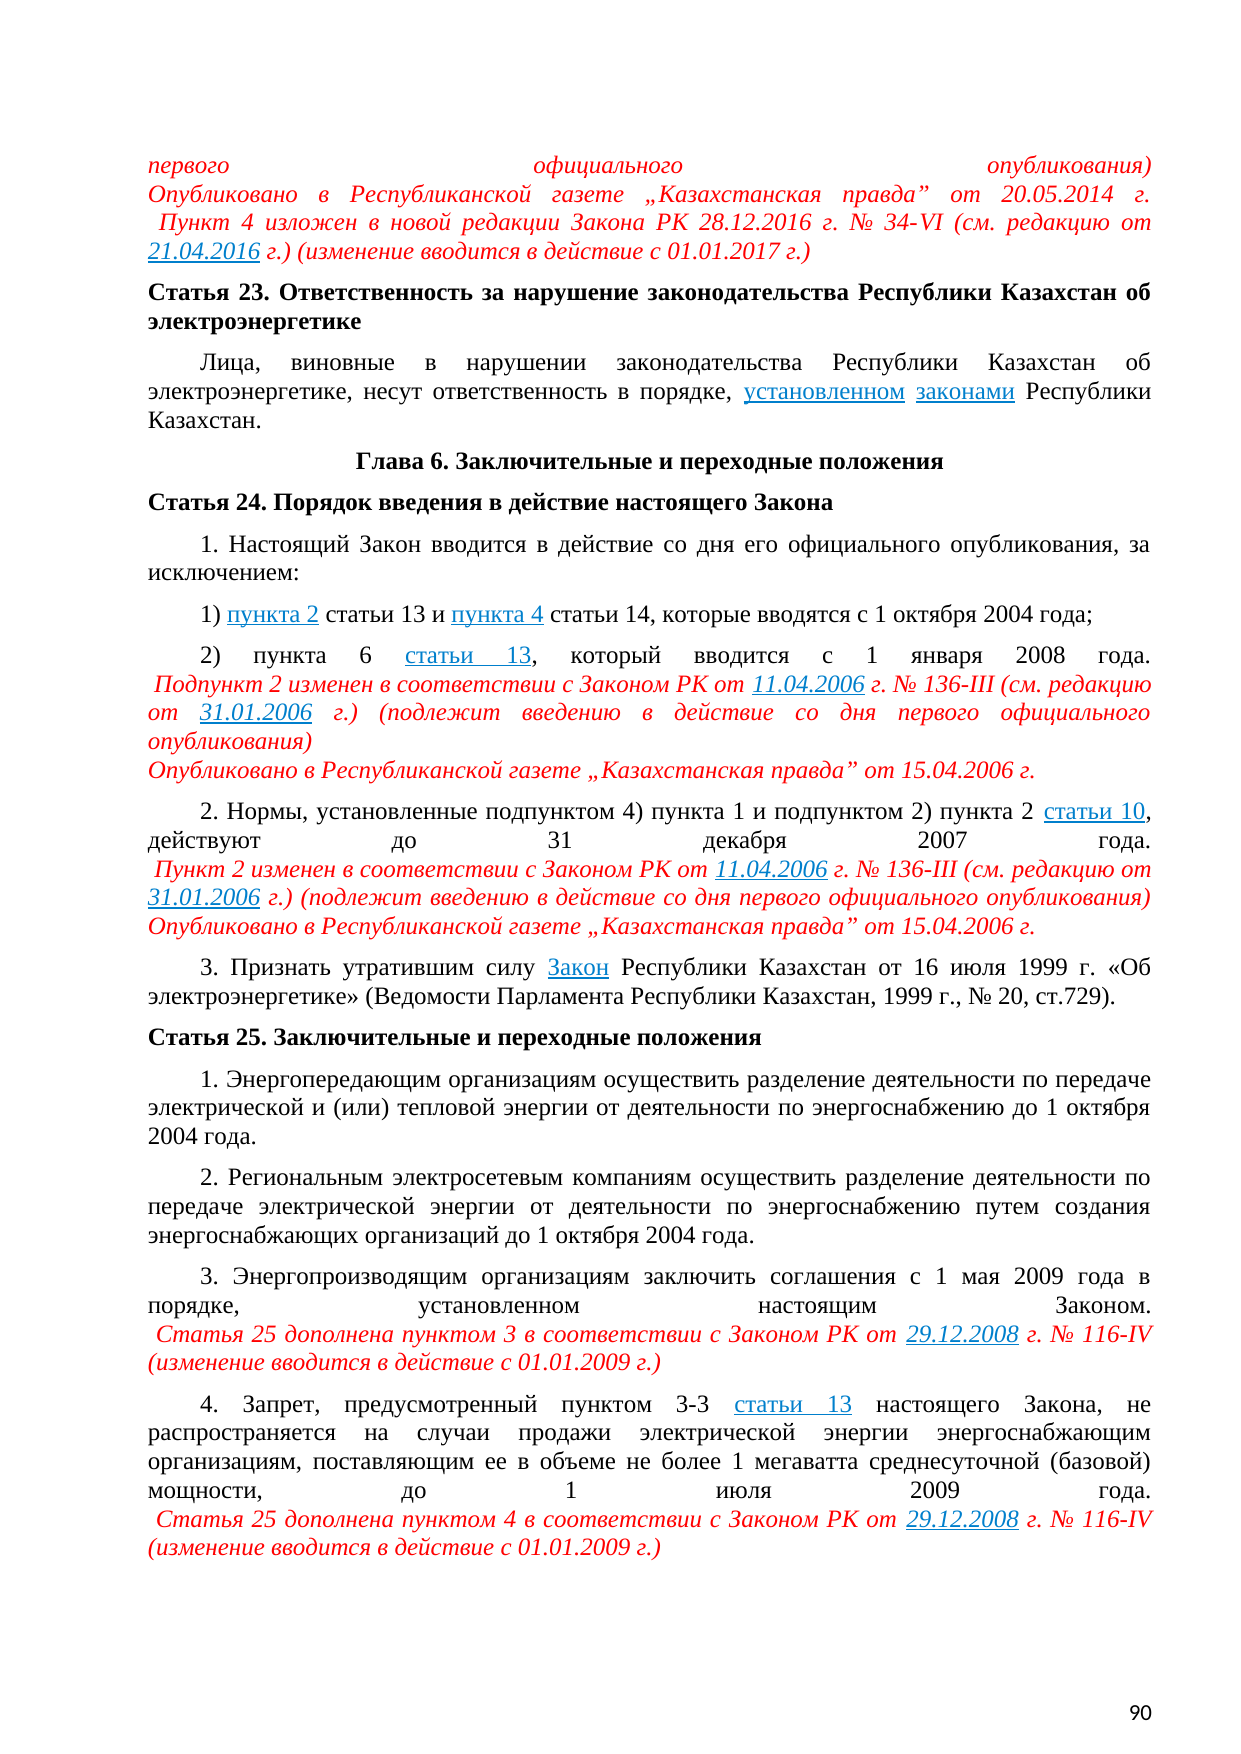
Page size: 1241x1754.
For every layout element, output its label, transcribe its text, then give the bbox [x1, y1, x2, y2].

text 1) пункта 2 статьи 13 и пункта 4 статьи 14, которые вводятся с 1 октября 2004 года; [148, 599, 1152, 627]
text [148, 150, 1152, 265]
text 4. Запрет, предусмотренный пунктом 3-3 статьи 13 настоящего Закона, не распространяется на случаи продажи электрической энергии энергоснабжающим организациям, поставляющим ее в объеме не более 1 мегаватта среднесуточной (базовой) мощности, до 1 июля 2009 года. Статья 25 дополнена пунктом 4 в соответствии с Законом РК от 29.12.2008 г. № 116-IV (изменение вводится в действие с 01.01.2009 г.) [148, 1389, 1152, 1561]
text 3. Признать утратившим силу Закон Республики Казахстан от 16 июля 1999 г. «Об электроэнергетике» (Ведомости Парламента Республики Казахстан, 1999 г., № 20, ст.729). [148, 952, 1152, 1010]
text 2. Нормы, установленные подпунктом 4) пункта 1 и подпунктом 2) пункта 2 статьи 10, действуют до 31 декабря 2007 года. Пункт 2 изменен в соответствии с Законом РК от 11.04.2006 г. № 136-III (см. редакцию от 31.01.2006 г.) (подлежит введению в действие со дня первого официального опубликования) Опубликовано в Республиканской газете „Казахстанская правда” от 15.04.2006 г. [148, 796, 1152, 940]
text Статья 24. Порядок введения в действие настоящего Закона [148, 487, 1152, 516]
text Лица, виновные в нарушении законодательства Республики Казахстан об электроэнергетике, несут ответственность в порядке, установленном законами Республики Казахстан. [148, 347, 1152, 434]
text 2. Региональным электросетевым компаниям осуществить разделение деятельности по передаче электрической энергии от деятельности по энергоснабжению путем создания энергоснабжающих организаций до 1 октября 2004 года. [148, 1162, 1152, 1249]
text Статья 25. Заключительные и переходные положения [148, 1022, 1152, 1051]
text 3. Энергопроизводящим организациям заключить соглашения с 1 мая 2009 года в порядке, установленном настоящим Законом. Статья 25 дополнена пунктом 3 в соответствии с Законом РК от 29.12.2008 г. № 116-IV (изменение вводится в действие с 01.01.2009 г.) [148, 1261, 1152, 1376]
text 2) пункта 6 статьи 13, который вводится с 1 января 2008 года. Подпункт 2 изменен в соответствии с Законом РК от 11.04.2006 г. № 136-III (см. редакцию от 31.01.2006 г.) (подлежит введению в действие со дня первого официального опубликования) Опубликовано в Республиканской газете „Казахстанская правда” от 15.04.2006 г. [148, 640, 1152, 784]
text 1. Энергопередающим организациям осуществить разделение деятельности по передаче электрической и (или) тепловой энергии от деятельности по энергоснабжению до 1 октября 2004 года. [148, 1064, 1152, 1150]
text Глава 6. Заключительные и переходные положения [148, 446, 1152, 475]
text 1. Настоящий Закон вводится в действие со дня его официального опубликования, за исключением: [148, 529, 1152, 586]
text Статья 23. Ответственность за нарушение законодательства Республики Казахстан об электроэнергетике [148, 277, 1152, 335]
